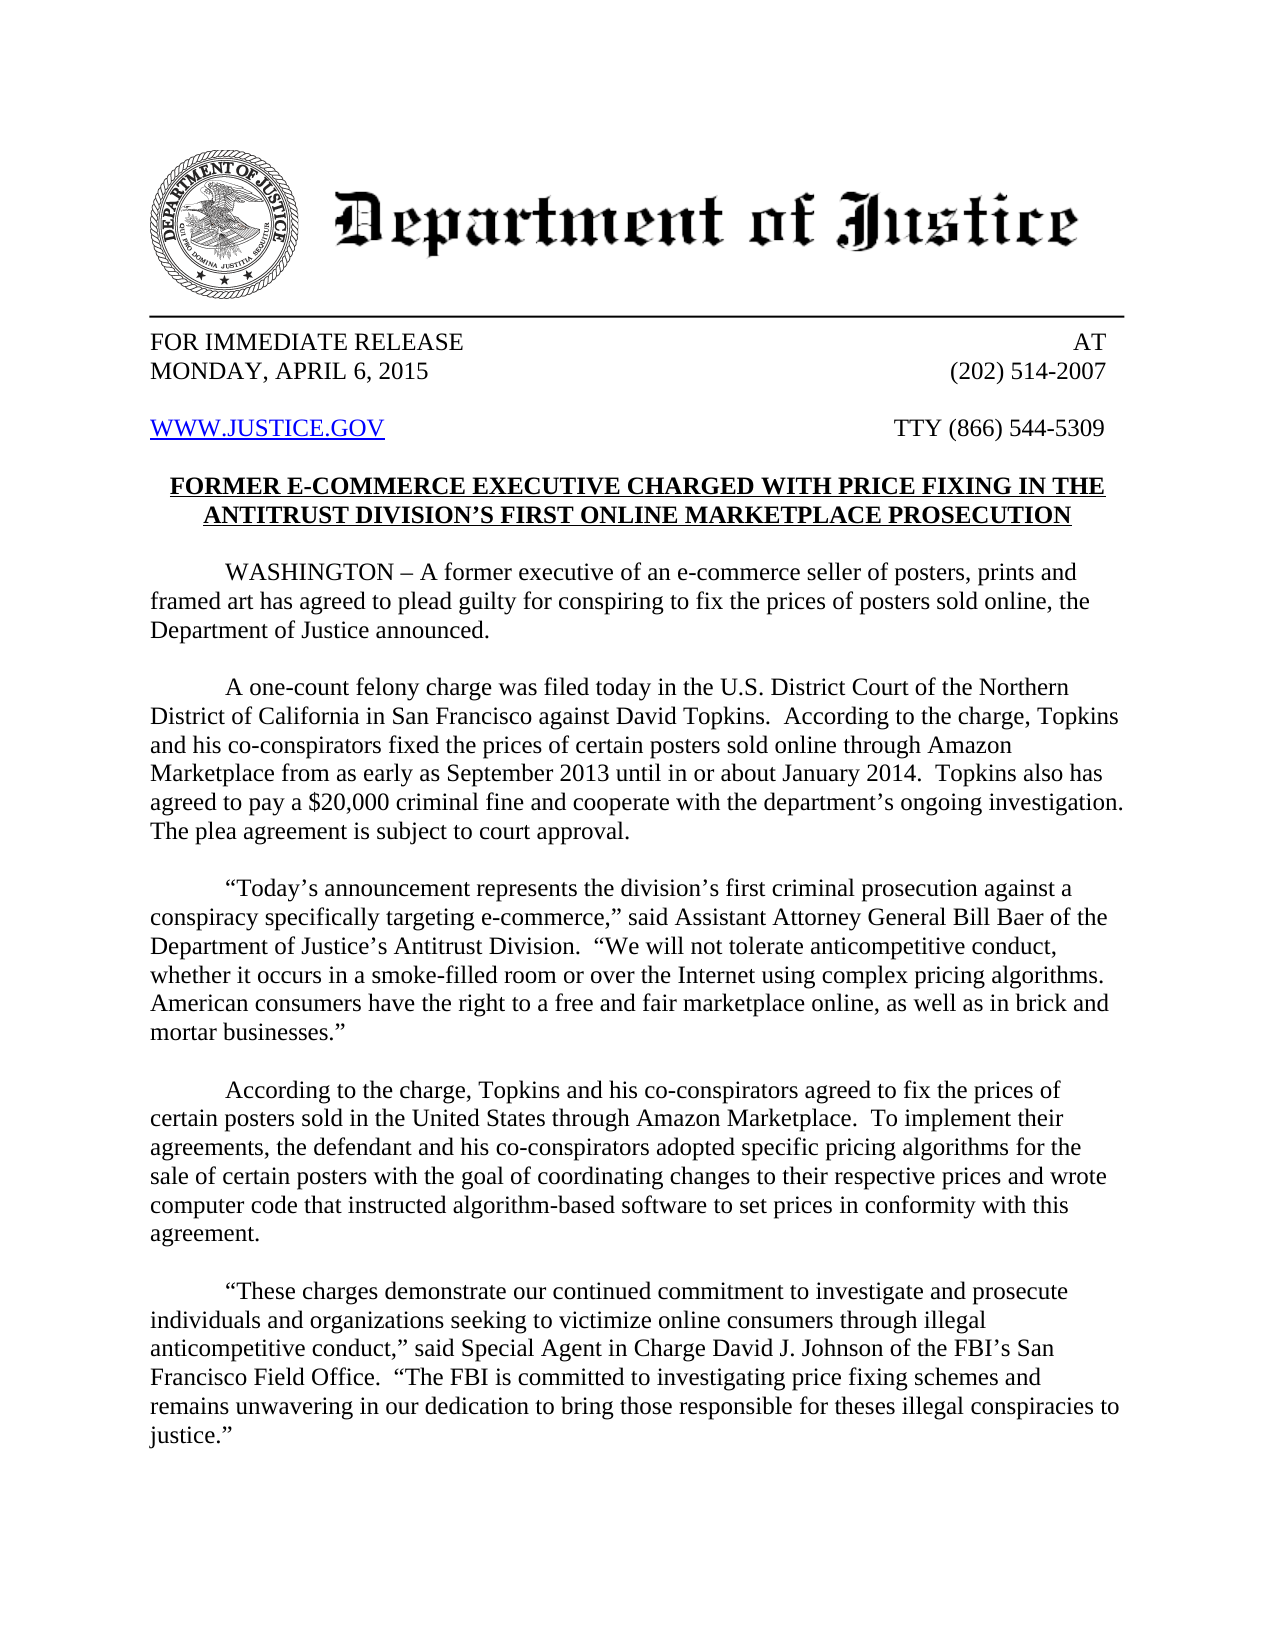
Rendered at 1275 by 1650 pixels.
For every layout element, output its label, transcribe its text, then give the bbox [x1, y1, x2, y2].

text WASHINGTON – A former executive of an e-commerce seller of posters, prints and framed art has agreed to plead guilty for conspiring to fix the prices of posters sold online, the Department of Justice announced. [150, 557, 1125, 643]
text “Today’s announcement represents the division’s first criminal prosecution against a conspiracy specifically targeting e-commerce,” said Assistant Attorney General Bill Baer of the Department of Justice’s Antitrust Division. “We will not tolerate anticompetitive conduct, whether it occurs in a smoke-filled room or over the Internet using complex pricing algorithms. American consumers have the right to a free and fair marketplace online, as well as in brick and mortar businesses.” [150, 873, 1125, 1046]
text “These charges demonstrate our continued commitment to investigate and prosecute individuals and organizations seeking to victimize online consumers through illegal anticompetitive conduct,” said Special Agent in Charge David J. Johnson of the FBI’s San Francisco Field Office. “The FBI is committed to investigating price fixing schemes and remains unwavering in our dedication to bring those responsible for theses illegal conspiracies to justice.” [150, 1276, 1125, 1448]
text FOR IMMEDIATE RELEASE AT [150, 327, 1125, 356]
text According to the charge, Topkins and his co-conspirators agreed to fix the prices of certain posters sold in the United States through Amazon Marketplace. To implement their agreements, the defendant and his co-conspirators adopted specific pricing algorithms for the sale of certain posters with the goal of coordinating changes to their respective prices and wrote computer code that instructed algorithm-based software to set prices in conformity with this agreement. [150, 1075, 1125, 1247]
text WWW.JUSTICE.GOV TTY (866) 544-5309 [150, 413, 1125, 442]
text A one-count felony charge was filed today in the U.S. District Court of the Northern District of California in San Francisco against David Topkins. According to the charge, Topkins and his co-conspirators fixed the prices of certain posters sold online through Amazon Marketplace from as early as September 2013 until in or about January 2014. Topkins also has agreed to pay a $20,000 criminal fine and cooperate with the department’s ongoing investigation. The plea agreement is subject to court approval. [150, 672, 1125, 845]
text MONDAY, APRIL 6, 2015 (202) 514-2007 [150, 356, 1125, 413]
text FORMER E-COMMERCE EXECUTIVE CHARGED WITH PRICE FIXING IN THE ANTITRUST DIVISION’S FIRST ONLINE MARKETPLACE PROSECUTION [150, 471, 1125, 528]
picture [150, 150, 299, 299]
